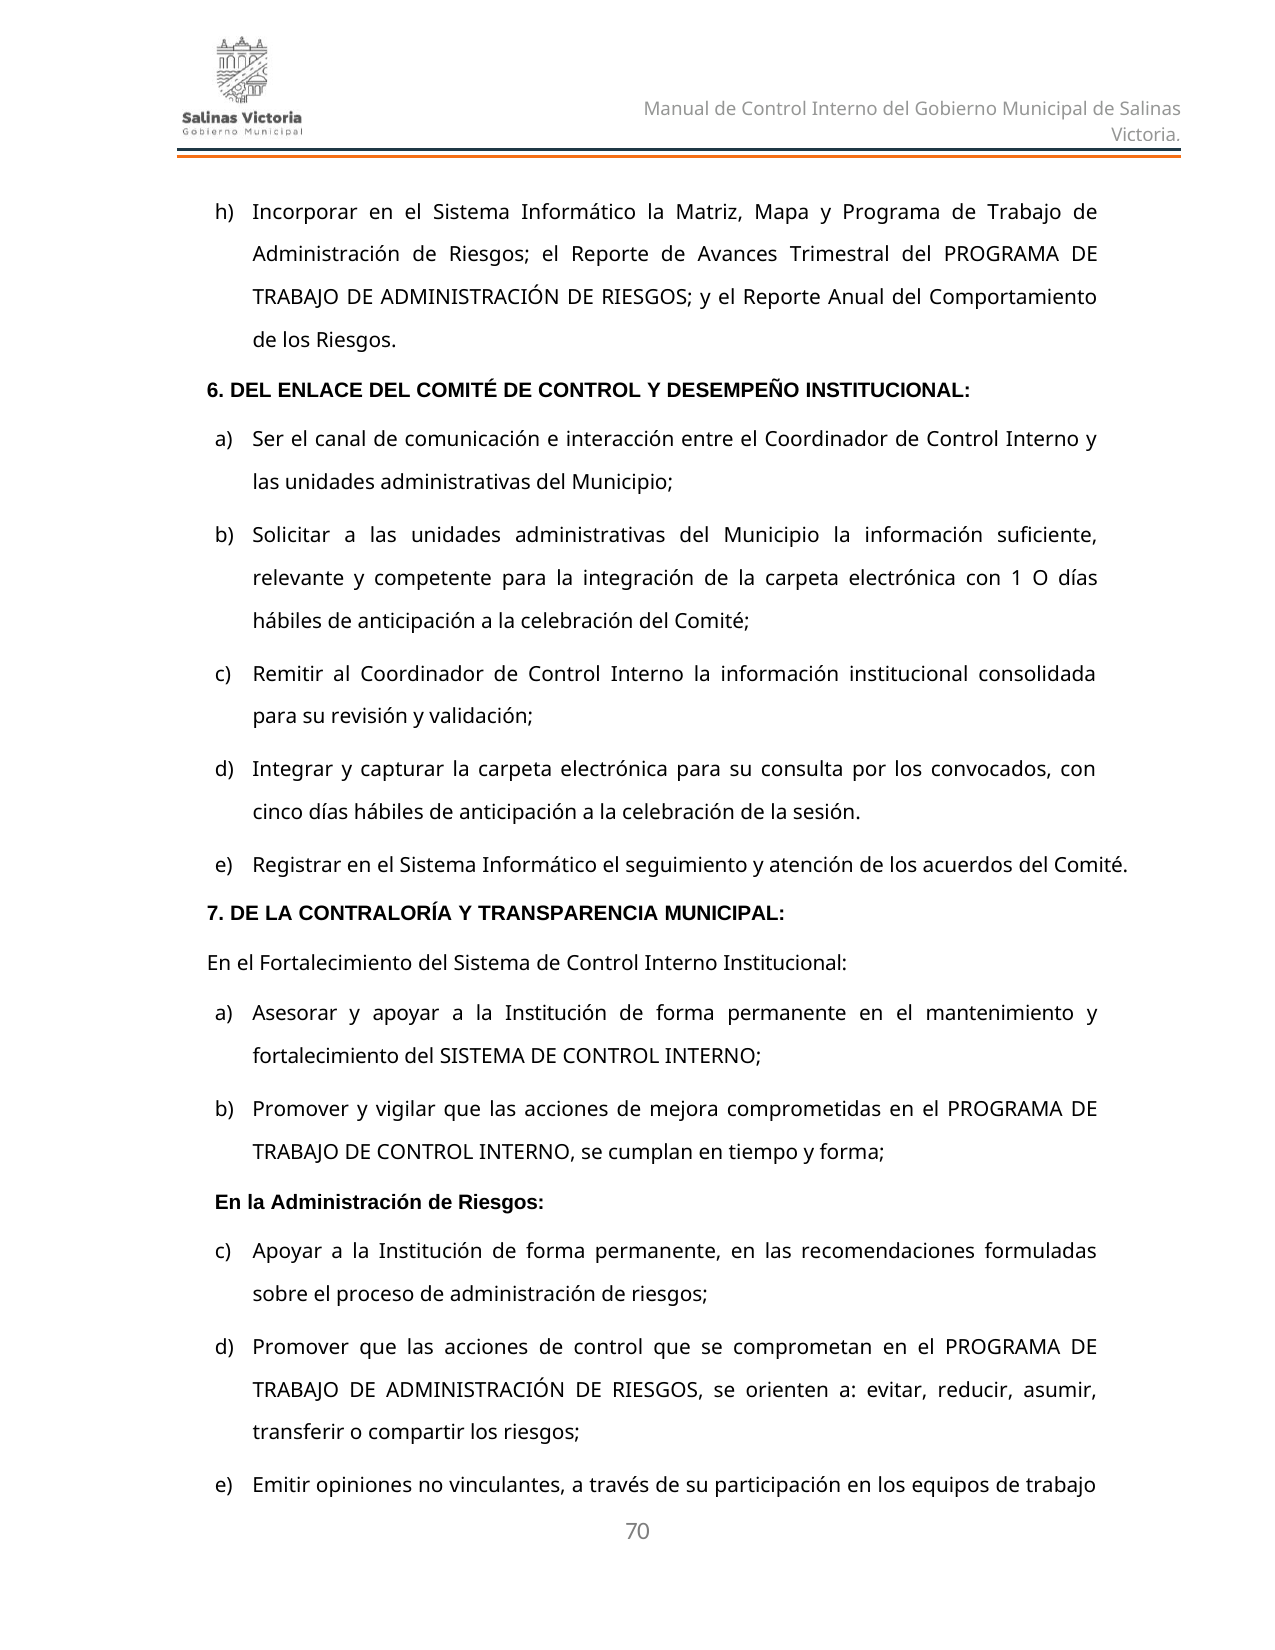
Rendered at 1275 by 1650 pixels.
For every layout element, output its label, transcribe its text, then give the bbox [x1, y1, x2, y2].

list Asesorar y apoyar a la Institución de forma permanente en el mantenimiento y fortalecimiento del SISTEMA DE CONTROL INTERNO; [214, 998, 1098, 1069]
list Solicitar a las unidades administrativas del Municipio la información suficiente, relevante y competente para la integración de la carpeta electrónica con 1 O días hábiles de anticipación a la celebración del Comité; [214, 520, 1099, 634]
list Ser el canal de comunicación e interacción entre el Coordinador de Control Interno y las unidades administrativas del Municipio; [214, 424, 1098, 495]
list Apoyar a la Institución de forma permanente, en las recomendaciones formuladas sobre el proceso de administración de riesgos; [214, 1236, 1097, 1307]
picture [181, 36, 303, 139]
list Integrar y capturar la carpeta electrónica para su consulta por los convocados, con cinco días hábiles de anticipación a la celebración de la sesión. [214, 754, 1097, 825]
list Registrar en el Sistema Informático el seguimiento y atención de los acuerdos del Comité. [214, 850, 1169, 879]
list Promover y vigilar que las acciones de mejora comprometidas en el PROGRAMA DE TRABAJO DE CONTROL INTERNO, se cumplan en tiempo y forma; [214, 1094, 1099, 1165]
list Promover que las acciones de control que se comprometan en el PROGRAMA DE TRABAJO DE ADMINISTRACIÓN DE RIESGOS, se orienten a: evitar, reducir, asumir, transferir o compartir los riesgos; [214, 1332, 1098, 1446]
list Remitir al Coordinador de Control Interno la información institucional consolidada para su revisión y validación; [214, 659, 1097, 730]
subtitle DEL ENLACE DEL COMITÉ DE CONTROL Y DESEMPEÑO INSTITUCIONAL: [207, 378, 1169, 402]
subtitle DE LA CONTRALORÍA Y TRANSPARENCIA MUNICIPAL: [207, 901, 1169, 925]
subtitle En la Administración de Riesgos: [214, 1190, 1169, 1214]
text En el Fortalecimiento del Sistema de Control Interno Institucional: [207, 948, 1169, 976]
list Incorporar en el Sistema Informático la Matriz, Mapa y Programa de Trabajo de Administración de Riesgos; el Reporte de Avances Trimestral del PROGRAMA DE TRABAJO DE ADMINISTRACIÓN DE RIESGOS; y el Reporte Anual del Comportamiento de los Riesgos. [214, 197, 1099, 353]
